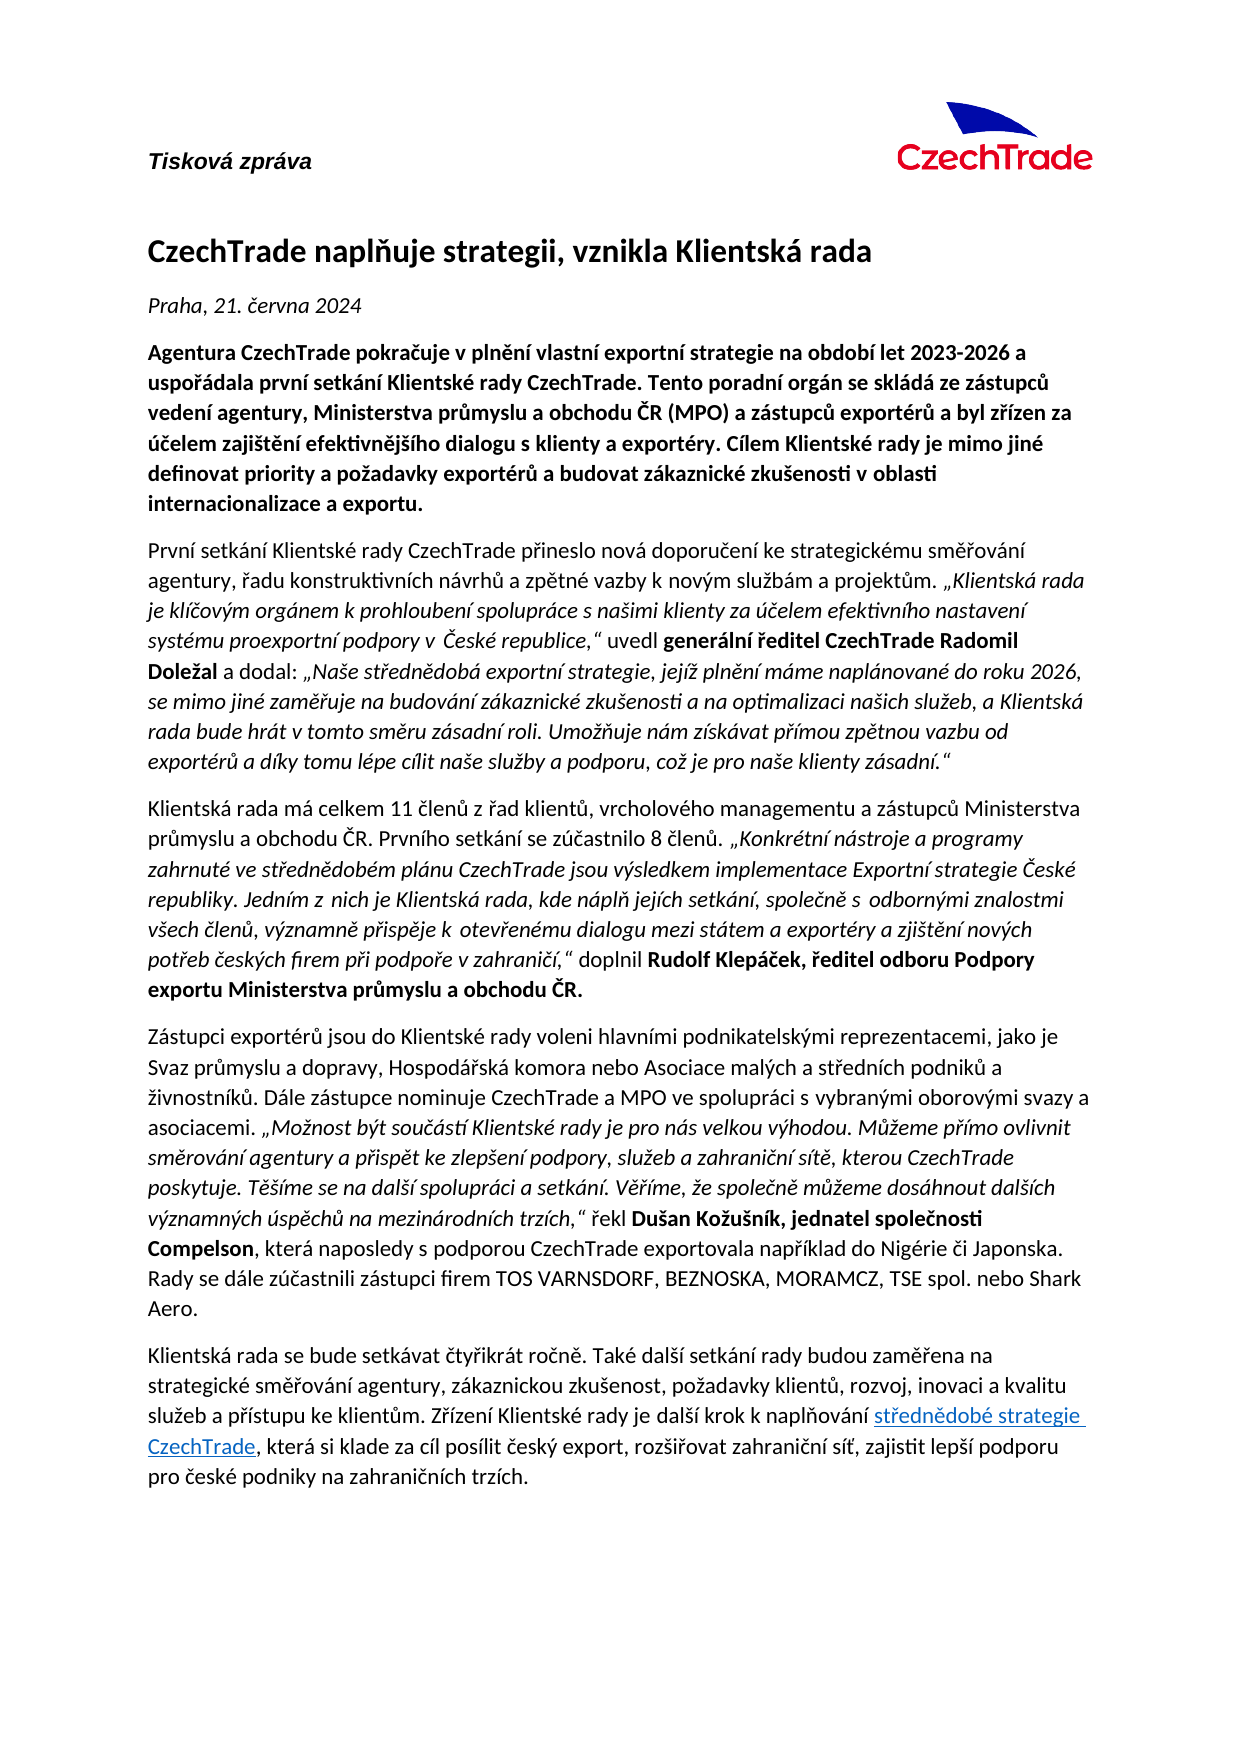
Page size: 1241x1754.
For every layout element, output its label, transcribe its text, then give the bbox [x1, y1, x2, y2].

picture [897, 102, 1093, 170]
text Klientská rada má celkem 11 členů z řad klientů, vrcholového managementu a zástupců Ministerstva průmyslu a obchodu ČR. Prvního setkání se zúčastnilo 8 členů. „Konkrétní nástroje a programy zahrnuté ve střednědobém plánu CzechTrade jsou výsledkem implementace Exportní strategie České republiky. Jedním z nich je Klientská rada, kde náplň jejích setkání, společně s odbornými znalostmi všech členů, významně přispěje k otevřenému dialogu mezi státem a exportéry a zjištění nových potřeb českých firem při podpoře v zahraničí,“ doplnil Rudolf Klepáček, ředitel odboru Podpory exportu Ministerstva průmyslu a obchodu ČR. [148, 794, 1093, 1003]
text První setkání Klientské rady CzechTrade přineslo nová doporučení ke strategickému směřování agentury, řadu konstruktivních návrhů a zpětné vazby k novým službám a projektům. „Klientská rada je klíčovým orgánem k prohloubení spolupráce s našimi klienty za účelem efektivního nastavení systému proexportní podpory v České republice,“ uvedl generální ředitel CzechTrade Radomil Doležal a dodal: „Naše střednědobá exportní strategie, jejíž plnění máme naplánované do roku 2026, se mimo jiné zaměřuje na budování zákaznické zkušenosti a na optimalizaci našich služeb, a Klientská rada bude hrát v tomto směru zásadní roli. Umožňuje nám získávat přímou zpětnou vazbu od exportérů a díky tomu lépe cílit naše služby a podporu, což je pro naše klienty zásadní.“ [148, 536, 1093, 775]
text Praha, 21. června 2024 [148, 291, 1093, 319]
text Agentura CzechTrade pokračuje v plnění vlastní exportní strategie na období let 2023-2026 a uspořádala první setkání Klientské rady CzechTrade. Tento poradní orgán se skládá ze zástupců vedení agentury, Ministerstva průmyslu a obchodu ČR (MPO) a zástupců exportérů a byl zřízen za účelem zajištění efektivnějšího dialogu s klienty a exportéry. Cílem Klientské rady je mimo jiné definovat priority a požadavky exportérů a budovat zákaznické zkušenosti v oblasti internacionalizace a exportu. [148, 338, 1093, 517]
text Zástupci exportérů jsou do Klientské rady voleni hlavními podnikatelskými reprezentacemi, jako je Svaz průmyslu a dopravy, Hospodářská komora nebo Asociace malých a středních podniků a živnostníků. Dále zástupce nominuje CzechTrade a MPO ve spolupráci s vybranými oborovými svazy a asociacemi. „Možnost být součástí Klientské rady je pro nás velkou výhodou. Můžeme přímo ovlivnit směrování agentury a přispět ke zlepšení podpory, služeb a zahraniční sítě, kterou CzechTrade poskytuje. Těšíme se na další spolupráci a setkání. Věříme, že společně můžeme dosáhnout dalších významných úspěchů na mezinárodních trzích,“ řekl Dušan Kožušník, jednatel společnosti Compelson, která naposledy s podporou CzechTrade exportovala například do Nigérie či Japonska. Rady se dále zúčastnili zástupci firem TOS VARNSDORF, BEZNOSKA, MORAMCZ, TSE spol. nebo Shark Aero. [148, 1022, 1093, 1322]
text CzechTrade naplňuje strategii, vznikla Klientská rada [148, 231, 1093, 271]
text Klientská rada se bude setkávat čtyřikrát ročně. Také další setkání rady budou zaměřena na strategické směřování agentury, zákaznickou zkušenost, požadavky klientů, rozvoj, inovaci a kvalitu služeb a přístupu ke klientům. Zřízení Klientské rady je další krok k naplňování střednědobé strategie CzechTrade, která si klade za cíl posílit český export, rozšiřovat zahraniční síť, zajistit lepší podporu pro české podniky na zahraničních trzích. [148, 1341, 1093, 1490]
